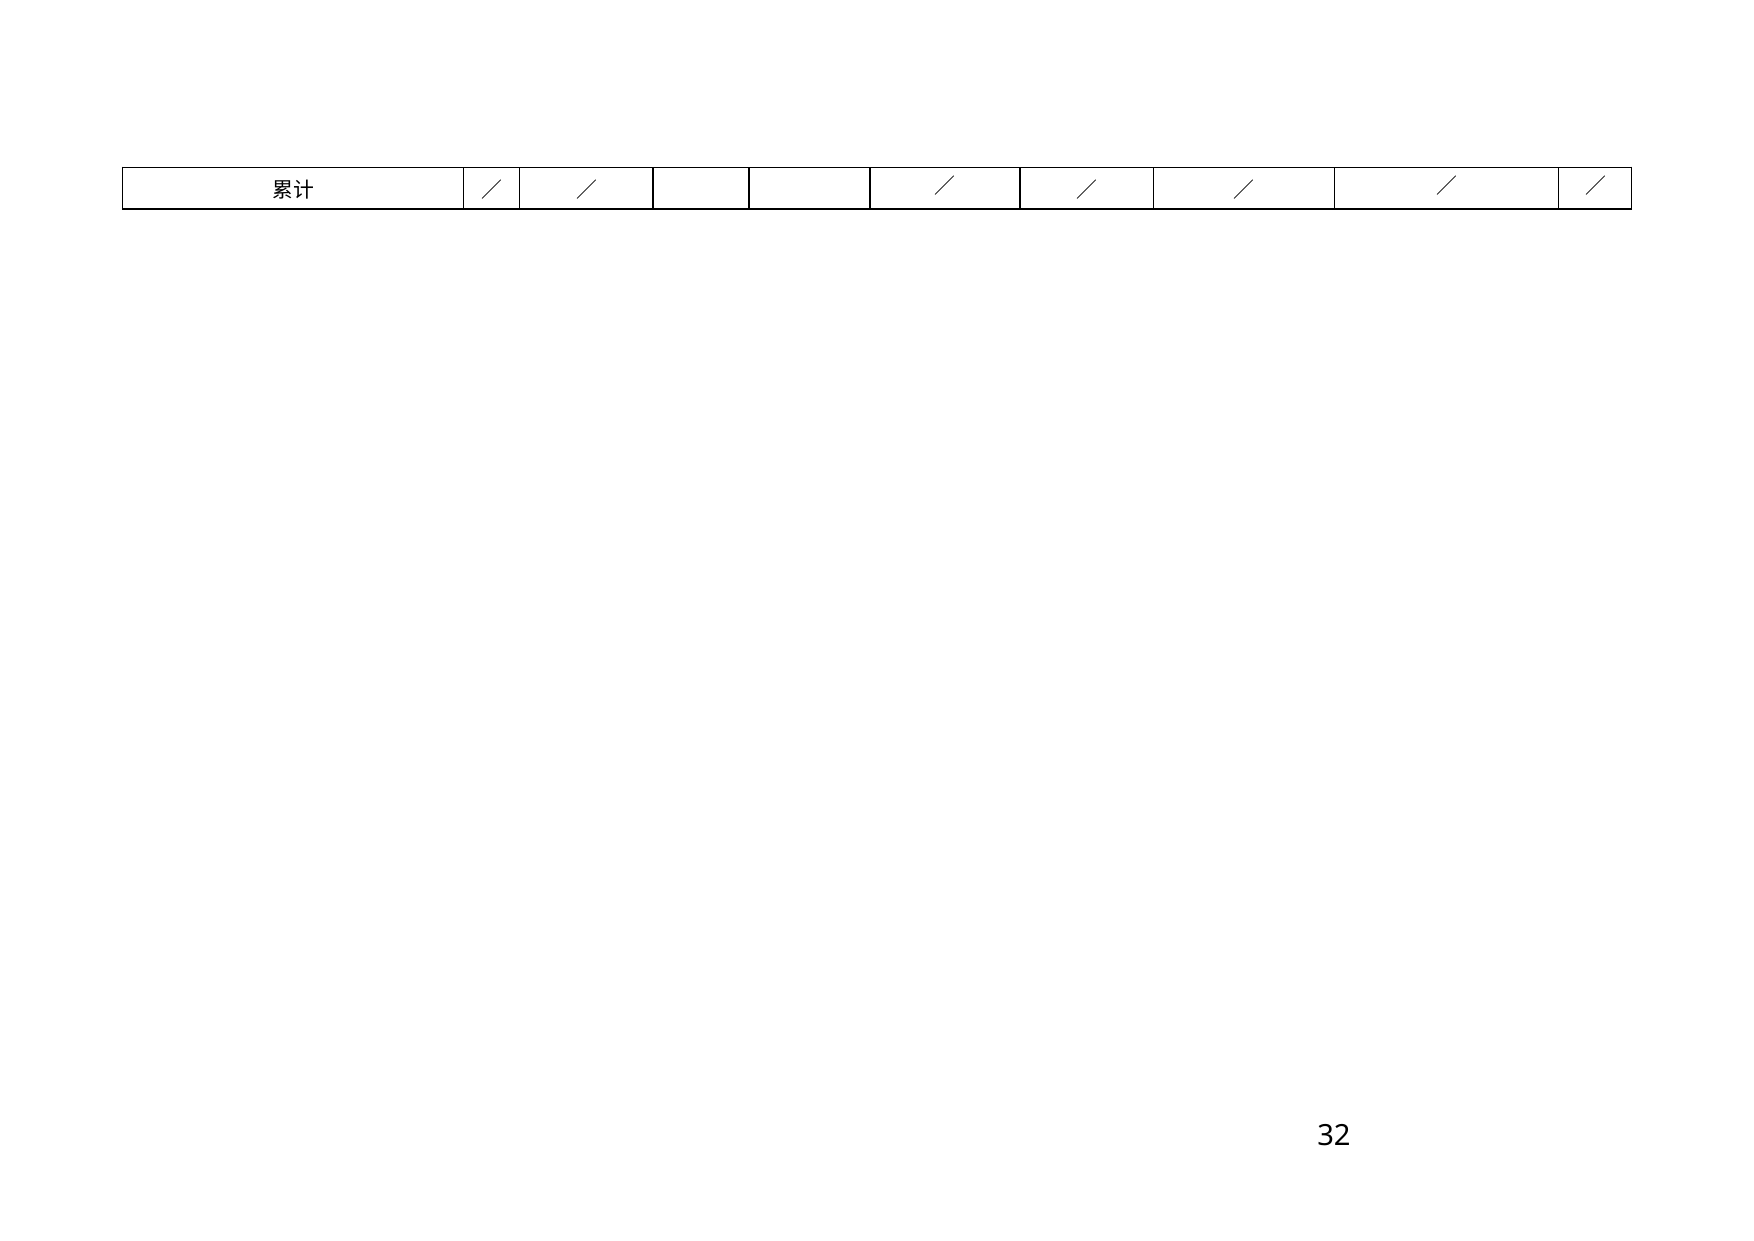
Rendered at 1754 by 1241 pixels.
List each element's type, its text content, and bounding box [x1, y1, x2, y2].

table_cell ／ [1154, 168, 1334, 208]
table_cell ／ [1335, 168, 1558, 208]
table_cell ／ [871, 168, 1019, 208]
table_cell ／ [520, 168, 652, 208]
table_cell ／ [464, 168, 519, 208]
table_cell ／ [1559, 168, 1631, 208]
table_cell [750, 168, 869, 208]
table_cell [654, 168, 748, 208]
table_cell ／ [1021, 168, 1153, 208]
table_cell 累计 [123, 168, 463, 208]
